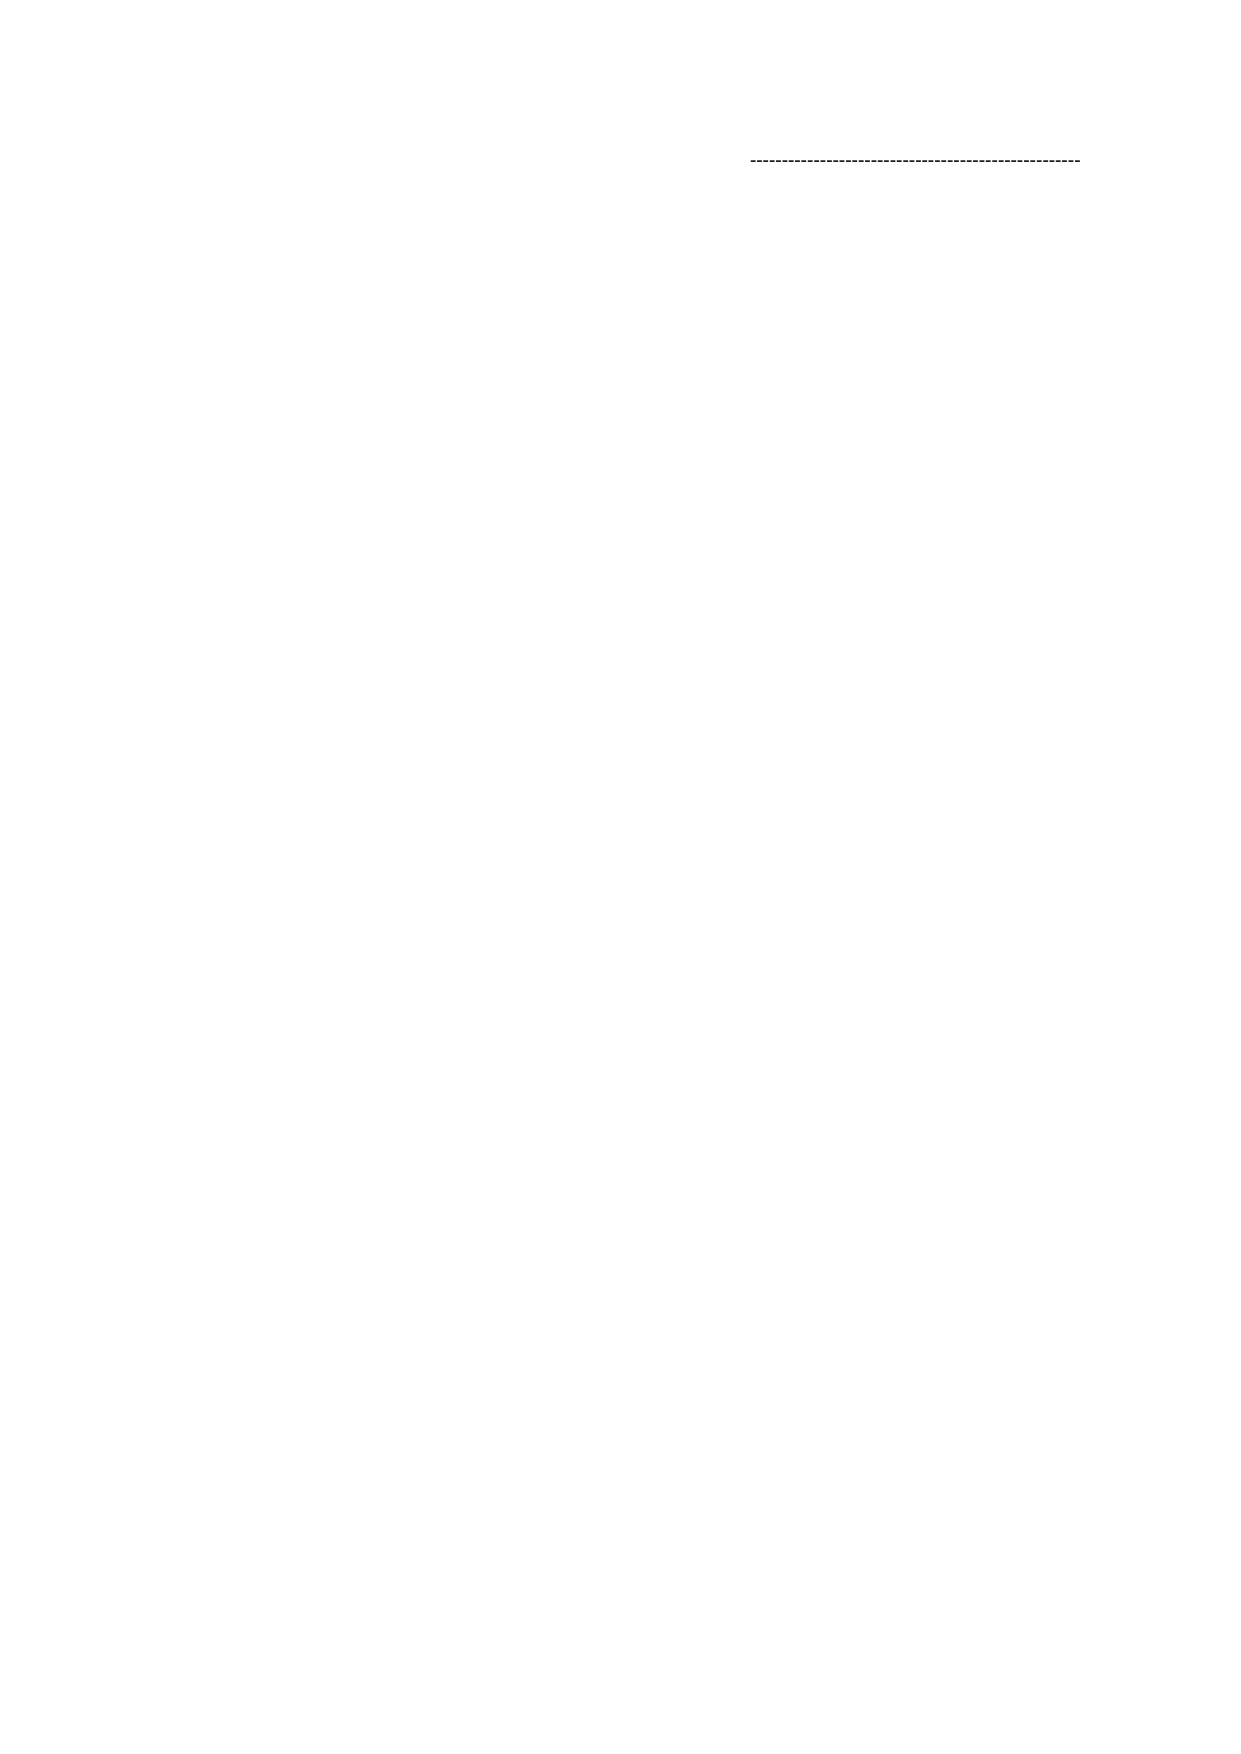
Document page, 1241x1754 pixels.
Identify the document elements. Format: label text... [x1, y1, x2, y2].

text ---------------------------------------------------- [709, 148, 1122, 173]
